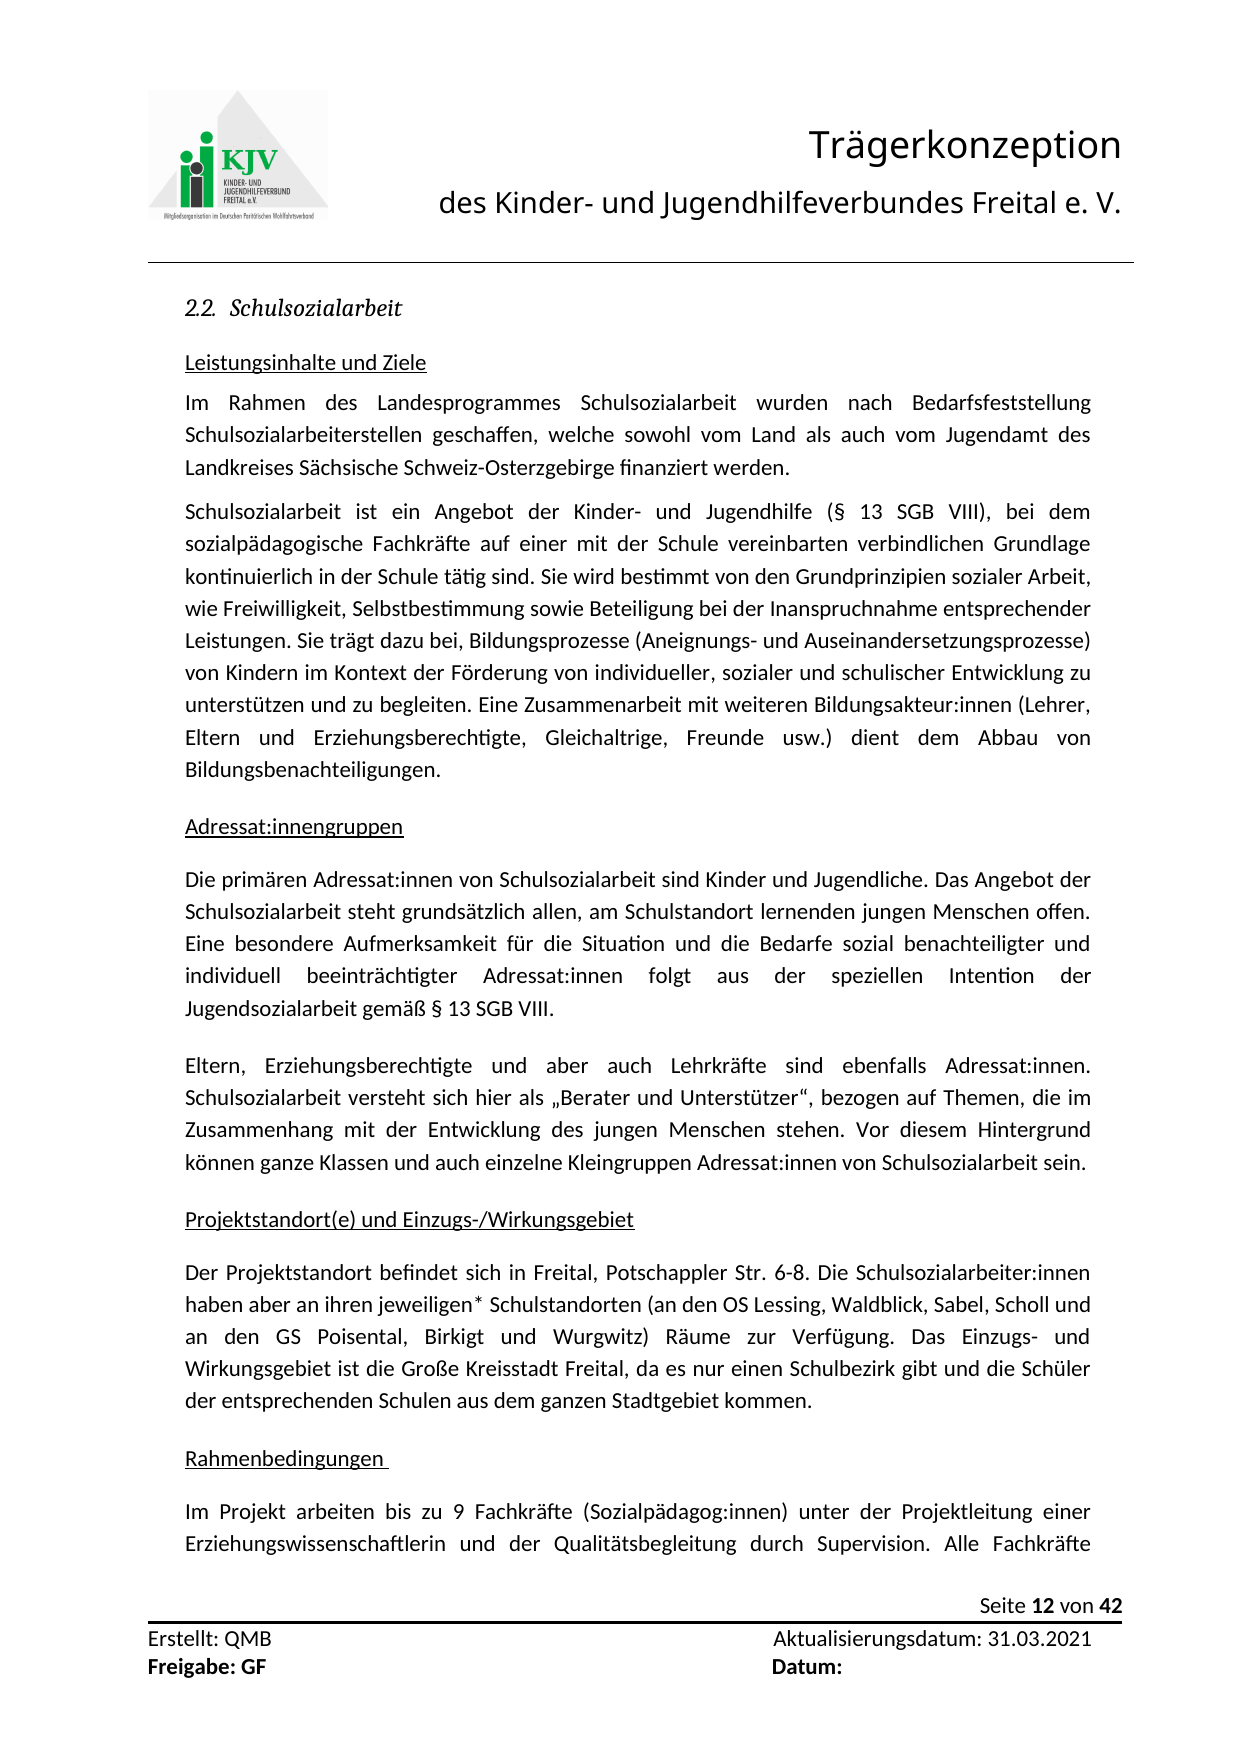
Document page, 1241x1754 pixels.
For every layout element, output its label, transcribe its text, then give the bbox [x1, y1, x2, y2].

text Rahmenbedingungen [185, 1444, 1093, 1472]
text Im Rahmen des Landesprogrammes Schulsozialarbeit wurden nach Bedarfsfeststellung Schulsozialarbeiterstellen geschaffen, welche sowohl vom Land als auch vom Jugendamt des Landkreises Sächsische Schweiz-Osterzgebirge finanziert werden. [185, 388, 1093, 481]
text Der Projektstandort befindet sich in Freital, Potschappler Str. 6-8. Die Schulsozialarbeiter:innen haben aber an ihren jeweiligen* Schulstandorten (an den OS Lessing, Waldblick, Sabel, Scholl und an den GS Poisental, Birkigt und Wurgwitz) Räume zur Verfügung. Das Einzugs- und Wirkungsgebiet ist die Große Kreisstadt Freital, da es nur einen Schulbezirk gibt und die Schüler der entsprechenden Schulen aus dem ganzen Stadtgebiet kommen. [185, 1258, 1093, 1414]
text Die primären Adressat:innen von Schulsozialarbeit sind Kinder und Jugendliche. Das Angebot der Schulsozialarbeit steht grundsätzlich allen, am Schulstandort lernenden jungen Menschen offen. Eine besondere Aufmerksamkeit für die Situation und die Bedarfe sozial benachteiligter und individuell beeinträchtigter Adressat:innen folgt aus der speziellen Intention der Jugendsozialarbeit gemäß § 13 SGB VIII. [185, 865, 1093, 1022]
text Leistungsinhalte und Ziele [185, 348, 1093, 376]
text Eltern, Erziehungsberechtigte und aber auch Lehrkräfte sind ebenfalls Adressat:innen. Schulsozialarbeit versteht sich hier als „Berater und Unterstützer“, bezogen auf Themen, die im Zusammenhang mit der Entwicklung des jungen Menschen stehen. Vor diesem Hintergrund können ganze Klassen und auch einzelne Kleingruppen Adressat:innen von Schulsozialarbeit sein. [185, 1051, 1093, 1176]
text Projektstandort(e) und Einzugs-/Wirkungsgebiet [185, 1205, 1093, 1233]
text Adressat:innengruppen [185, 812, 1093, 840]
subtitle Schulsozialarbeit [185, 294, 1093, 323]
picture [148, 90, 328, 220]
text Schulsozialarbeit ist ein Angebot der Kinder- und Jugendhilfe (§ 13 SGB VIII), bei dem sozialpädagogische Fachkräfte auf einer mit der Schule vereinbarten verbindlichen Grundlage kontinuierlich in der Schule tätig sind. Sie wird bestimmt von den Grundprinzipien sozialer Arbeit, wie Freiwilligkeit, Selbstbestimmung sowie Beteiligung bei der Inanspruchnahme entsprechender Leistungen. Sie trägt dazu bei, Bildungsprozesse (Aneignungs- und Auseinandersetzungsprozesse) von Kindern im Kontext der Förderung von individueller, sozialer und schulischer Entwicklung zu unterstützen und zu begleiten. Eine Zusammenarbeit mit weiteren Bildungsakteur:innen (Lehrer, Eltern und Erziehungsberechtigte, Gleichaltrige, Freunde usw.) dient dem Abbau von Bildungsbenachteiligungen. [185, 497, 1093, 783]
